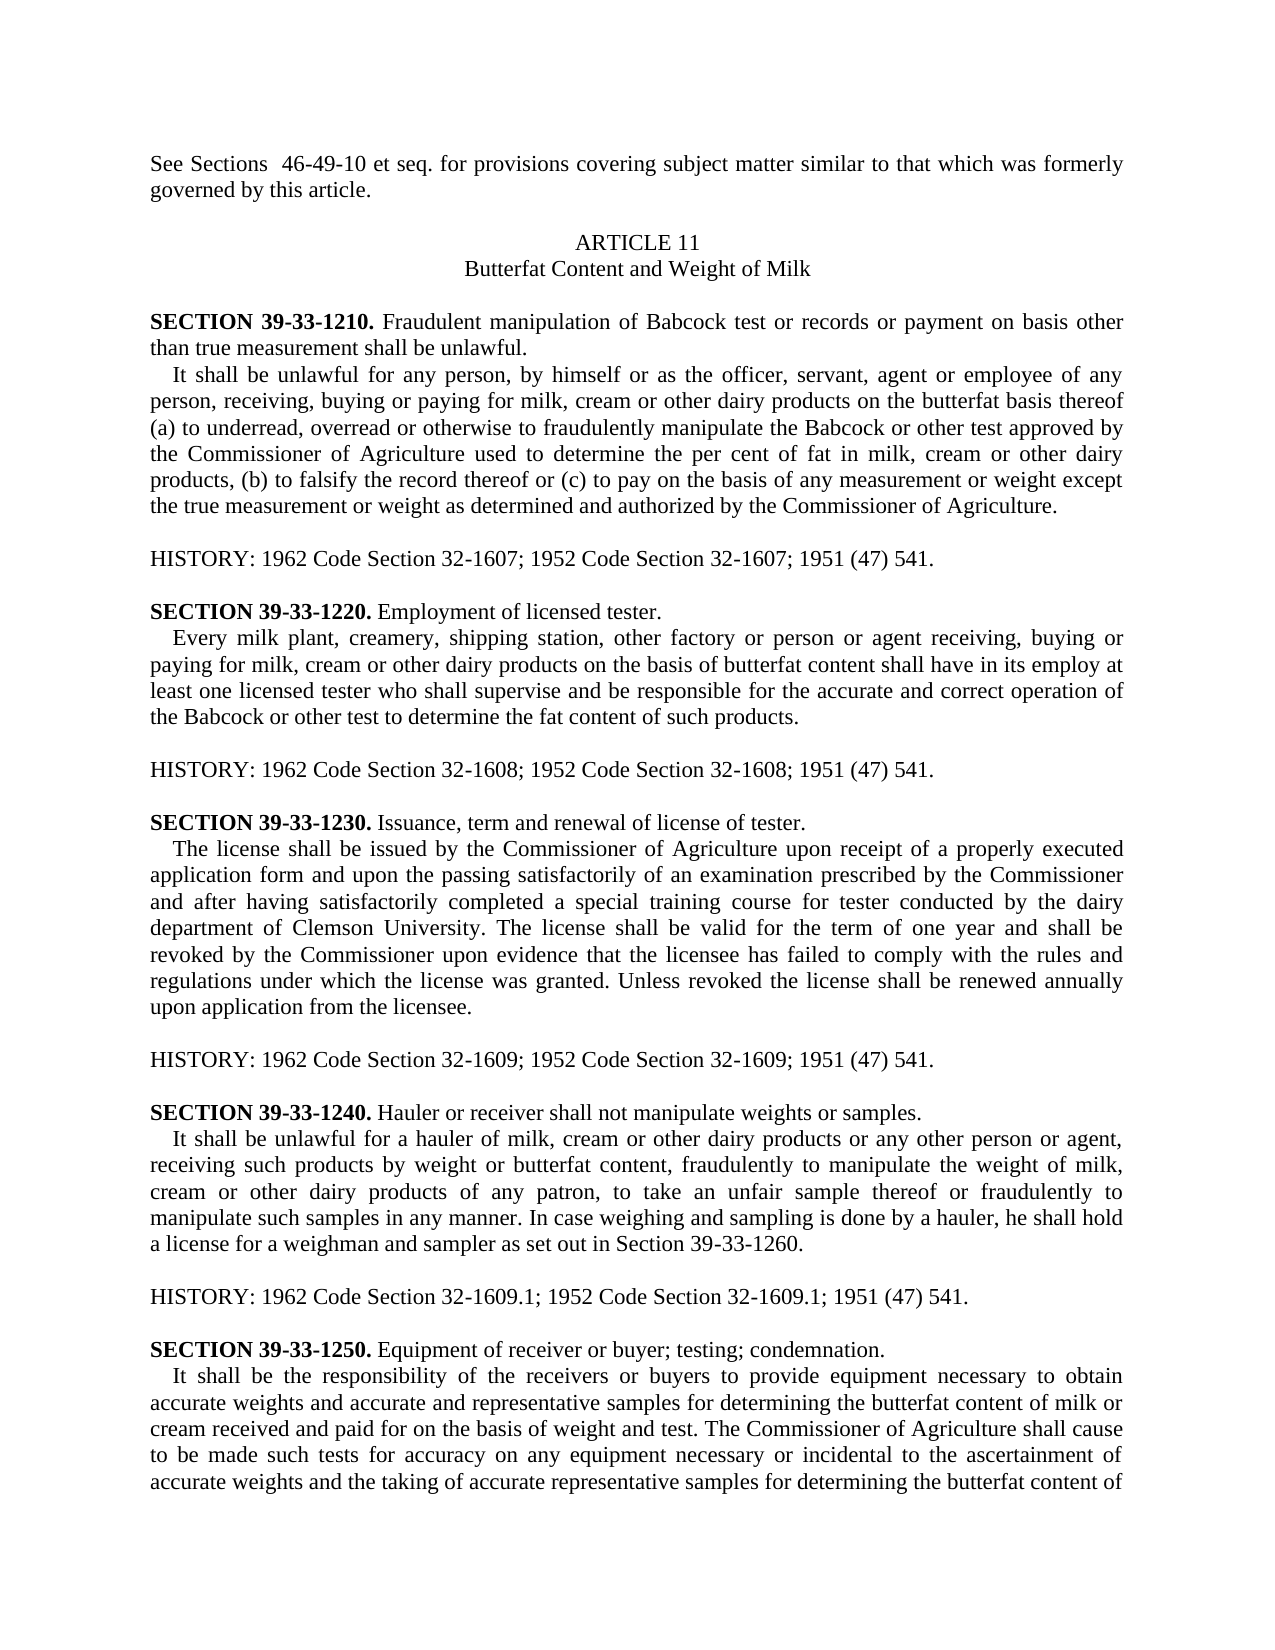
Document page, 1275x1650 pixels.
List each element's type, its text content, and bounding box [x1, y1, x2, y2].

text Every milk plant, creamery, shipping station, other factory or person or agent receiving, buying or paying for milk, cream or other dairy products on the basis of butterfat content shall have in its employ at least one licensed tester who shall supervise and be responsible for the accurate and correct operation of the Babcock or other test to determine the fat content of such products. [150, 624, 1125, 730]
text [150, 1362, 1125, 1494]
text ARTICLE 11 [150, 229, 1125, 255]
text SECTION 39-33-1210. Fraudulent manipulation of Babcock test or records or payment on basis other than true measurement shall be unlawful. [150, 308, 1125, 361]
text HISTORY: 1962 Code Section 32-1609; 1952 Code Section 32-1609; 1951 (47) 541. [150, 1046, 1125, 1072]
text HISTORY: 1962 Code Section 32-1608; 1952 Code Section 32-1608; 1951 (47) 541. [150, 756, 1125, 782]
text It shall be unlawful for a hauler of milk, cream or other dairy products or any other person or agent, receiving such products by weight or butterfat content, fraudulently to manipulate the weight of milk, cream or other dairy products of any patron, to take an unfair sample thereof or fraudulently to manipulate such samples in any manner. In case weighing and sampling is done by a hauler, he shall hold a license for a weighman and sampler as set out in Section 39-33-1260. [150, 1125, 1125, 1257]
text The license shall be issued by the Commissioner of Agriculture upon receipt of a properly executed application form and upon the passing satisfactorily of an examination prescribed by the Commissioner and after having satisfactorily completed a special training course for tester conducted by the dairy department of Clemson University. The license shall be valid for the term of one year and shall be revoked by the Commissioner upon evidence that the licensee has failed to comply with the rules and regulations under which the license was granted. Unless revoked the license shall be renewed annually upon application from the licensee. [150, 835, 1125, 1020]
text It shall be unlawful for any person, by himself or as the officer, servant, agent or employee of any person, receiving, buying or paying for milk, cream or other dairy products on the butterfat basis thereof (a) to underread, overread or otherwise to fraudulently manipulate the Babcock or other test approved by the Commissioner of Agriculture used to determine the per cent of fat in milk, cream or other dairy products, (b) to falsify the record thereof or (c) to pay on the basis of any measurement or weight except the true measurement or weight as determined and authorized by the Commissioner of Agriculture. [150, 361, 1125, 519]
text SECTION 39-33-1230. Issuance, term and renewal of license of tester. [150, 809, 1125, 835]
text HISTORY: 1962 Code Section 32-1607; 1952 Code Section 32-1607; 1951 (47) 541. [150, 545, 1125, 572]
text See Sections 46-49-10 et seq. for provisions covering subject matter similar to that which was formerly governed by this article. [150, 150, 1125, 203]
text HISTORY: 1962 Code Section 32-1609.1; 1952 Code Section 32-1609.1; 1951 (47) 541. [150, 1283, 1125, 1309]
text Butterfat Content and Weight of Milk [150, 255, 1125, 282]
text SECTION 39-33-1240. Hauler or receiver shall not manipulate weights or samples. [150, 1099, 1125, 1125]
text SECTION 39-33-1220. Employment of licensed tester. [150, 598, 1125, 624]
text SECTION 39-33-1250. Equipment of receiver or buyer; testing; condemnation. [150, 1336, 1125, 1362]
